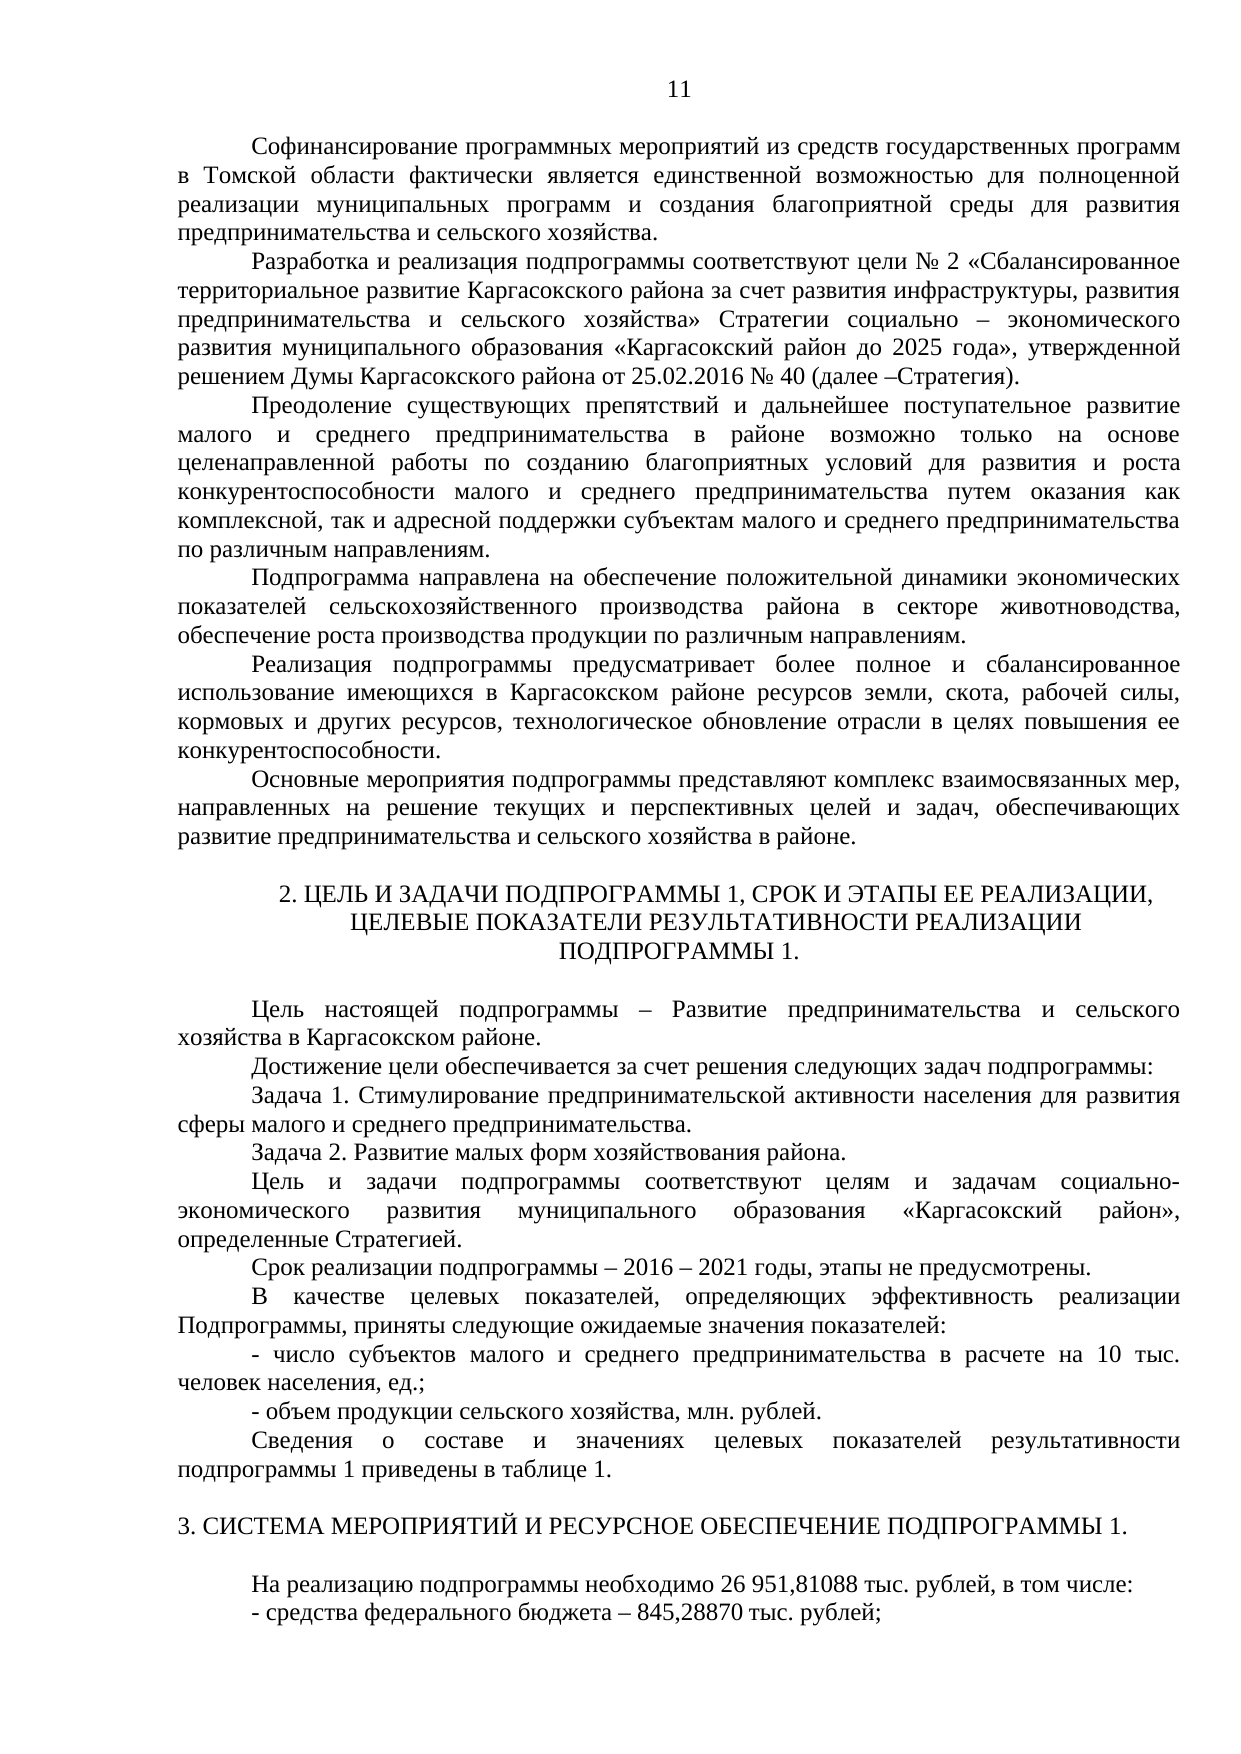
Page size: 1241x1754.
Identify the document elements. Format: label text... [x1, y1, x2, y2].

text Задача 2. Развитие малых форм хозяйствования района. [177, 1137, 1181, 1166]
text - средства федерального бюджета – 845,28870 тыс. рублей; [177, 1597, 1181, 1626]
text - число субъектов малого и среднего предпринимательства в расчете на 10 тыс. человек населения, ед.; [177, 1339, 1181, 1396]
text Цель и задачи подпрограммы соответствуют целям и задачам социально-экономического развития муниципального образования «Каргасокский район», определенные Стратегией. [177, 1166, 1181, 1252]
text Сведения о составе и значениях целевых показателей результативности подпрограммы 1 приведены в таблице 1. [177, 1425, 1181, 1482]
text - объем продукции сельского хозяйства, млн. рублей. [177, 1396, 1181, 1425]
text Реализация подпрограммы предусматривает более полное и сбалансированное использование имеющихся в Каргасокском районе ресурсов земли, скота, рабочей силы, кормовых и других ресурсов, технологическое обновление отрасли в целях повышения ее конкурентоспособности. [177, 649, 1181, 764]
text Софинансирование программных мероприятий из средств государственных программ в Томской области фактически является единственной возможностью для полноценной реализации муниципальных программ и создания благоприятной среды для развития предпринимательства и сельского хозяйства. [177, 131, 1181, 246]
text 2. ЦЕЛЬ И ЗАДАЧИ ПОДПРОГРАММЫ 1, СРОК И ЭТАПЫ ЕЕ РЕАЛИЗАЦИИ, [177, 879, 1181, 907]
text Цель настоящей подпрограммы – Развитие предпринимательства и сельского хозяйства в Каргасокском районе. [177, 994, 1181, 1051]
text 3. СИСТЕМА МЕРОПРИЯТИЙ И РЕСУРСНОЕ ОБЕСПЕЧЕНИЕ ПОДПРОГРАММЫ 1. [177, 1511, 1181, 1540]
text Задача 1. Стимулирование предпринимательской активности населения для развития сферы малого и среднего предпринимательства. [177, 1080, 1181, 1137]
text Преодоление существующих препятствий и дальнейшее поступательное развитие малого и среднего предпринимательства в районе возможно только на основе целенаправленной работы по созданию благоприятных условий для развития и роста конкурентоспособности малого и среднего предпринимательства путем оказания как комплексной, так и адресной поддержки субъектам малого и среднего предпринимательства по различным направлениям. [177, 390, 1181, 562]
text Достижение цели обеспечивается за счет решения следующих задач подпрограммы: [177, 1051, 1181, 1080]
text Срок реализации подпрограммы – 2016 – 2021 годы, этапы не предусмотрены. [177, 1252, 1181, 1281]
text Подпрограмма направлена на обеспечение положительной динамики экономических показателей сельскохозяйственного производства района в секторе животноводства, обеспечение роста производства продукции по различным направлениям. [177, 562, 1181, 649]
text В качестве целевых показателей, определяющих эффективность реализации Подпрограммы, приняты следующие ожидаемые значения показателей: [177, 1281, 1181, 1339]
text Разработка и реализация подпрограммы соответствуют цели № 2 «Сбалансированное территориальное развитие Каргасокского района за счет развития инфраструктуры, развития предпринимательства и сельского хозяйства» Стратегии социально – экономического развития муниципального образования «Каргасокский район до 2025 года», утвержденной решением Думы Каргасокского района от 25.02.2016 № 40 (далее –Стратегия). [177, 246, 1181, 390]
text ЦЕЛЕВЫЕ ПОКАЗАТЕЛИ РЕЗУЛЬТАТИВНОСТИ РЕАЛИЗАЦИИ ПОДПРОГРАММЫ 1. [177, 907, 1181, 965]
text На реализацию подпрограммы необходимо 26 951,81088 тыс. рублей, в том числе: [177, 1569, 1181, 1597]
text Основные мероприятия подпрограммы представляют комплекс взаимосвязанных мер, направленных на решение текущих и перспективных целей и задач, обеспечивающих развитие предпринимательства и сельского хозяйства в районе. [177, 764, 1181, 850]
